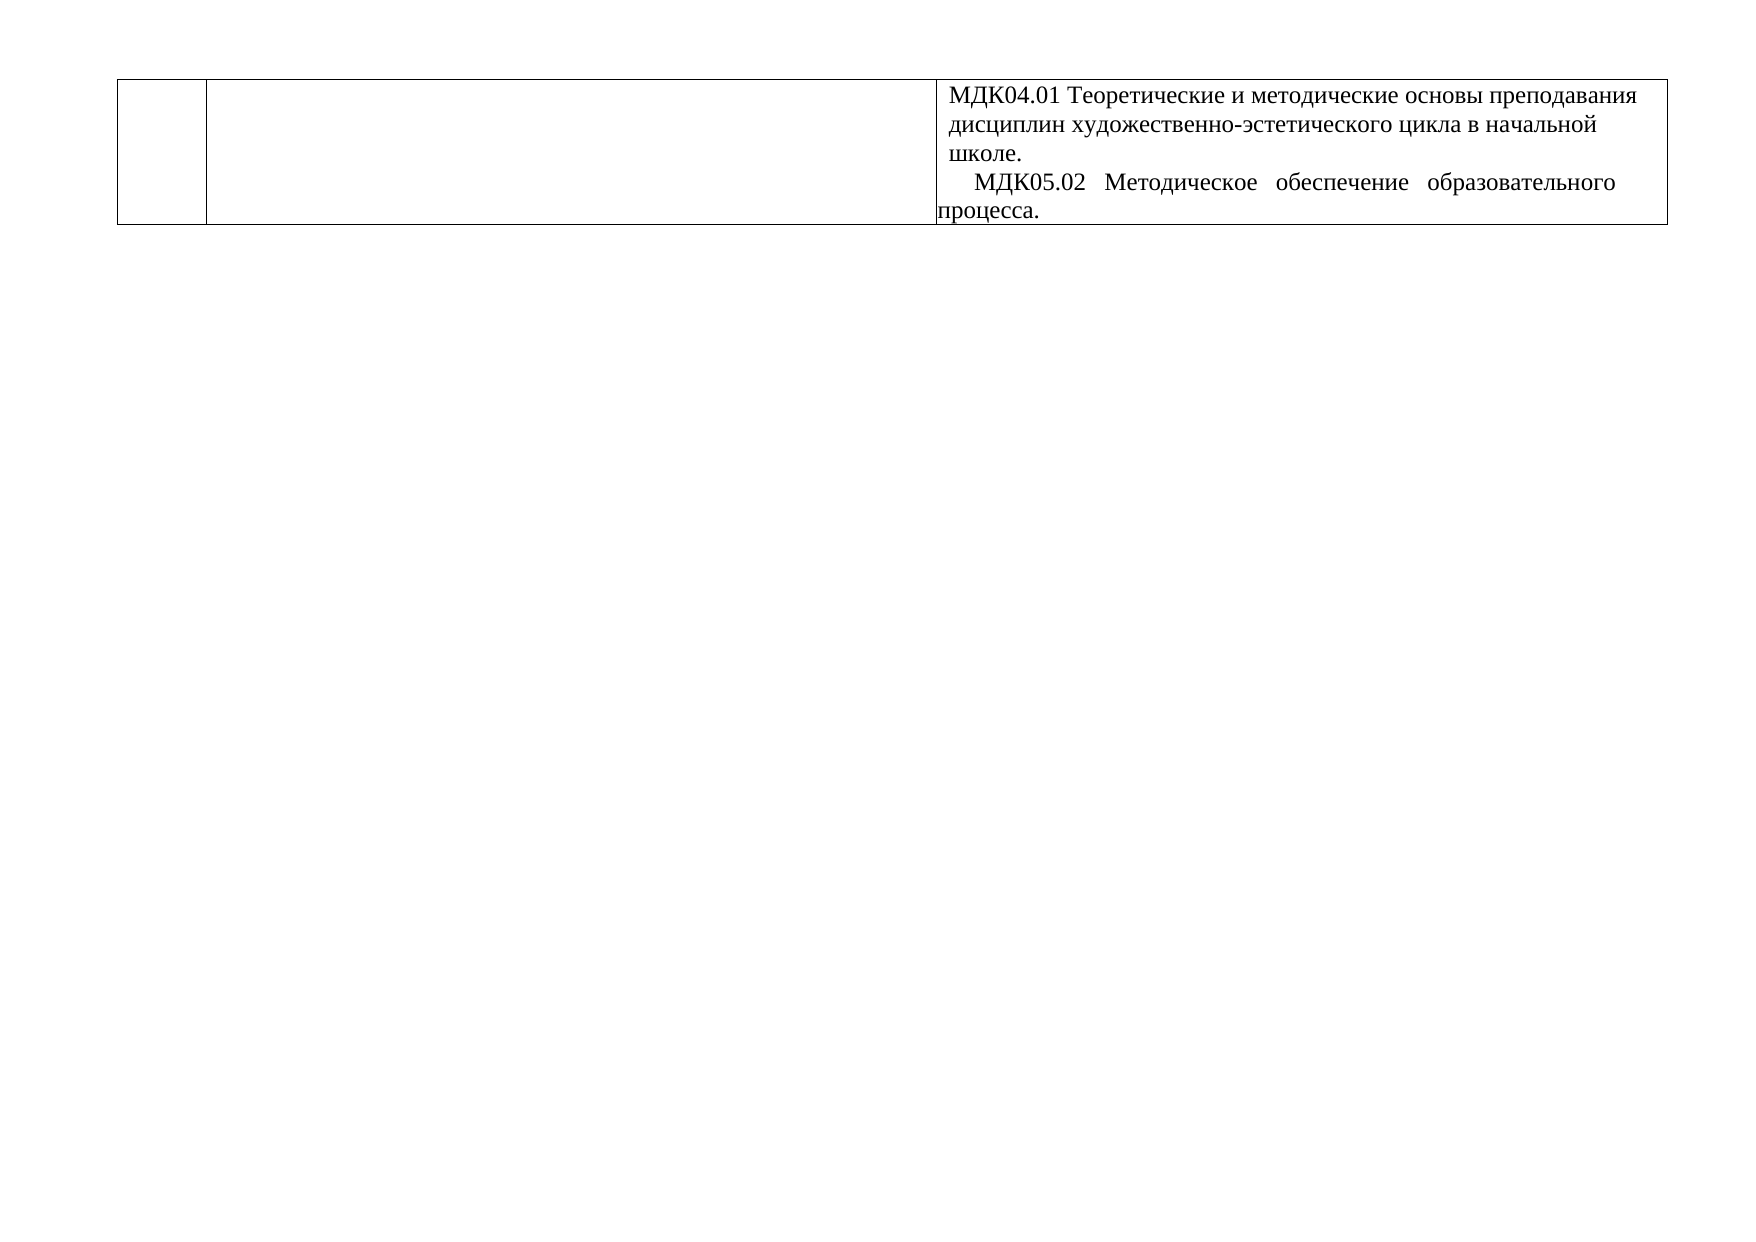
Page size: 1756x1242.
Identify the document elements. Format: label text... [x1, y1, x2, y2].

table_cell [207, 80, 936, 224]
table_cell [937, 80, 1667, 224]
table_cell 2. [118, 80, 206, 224]
